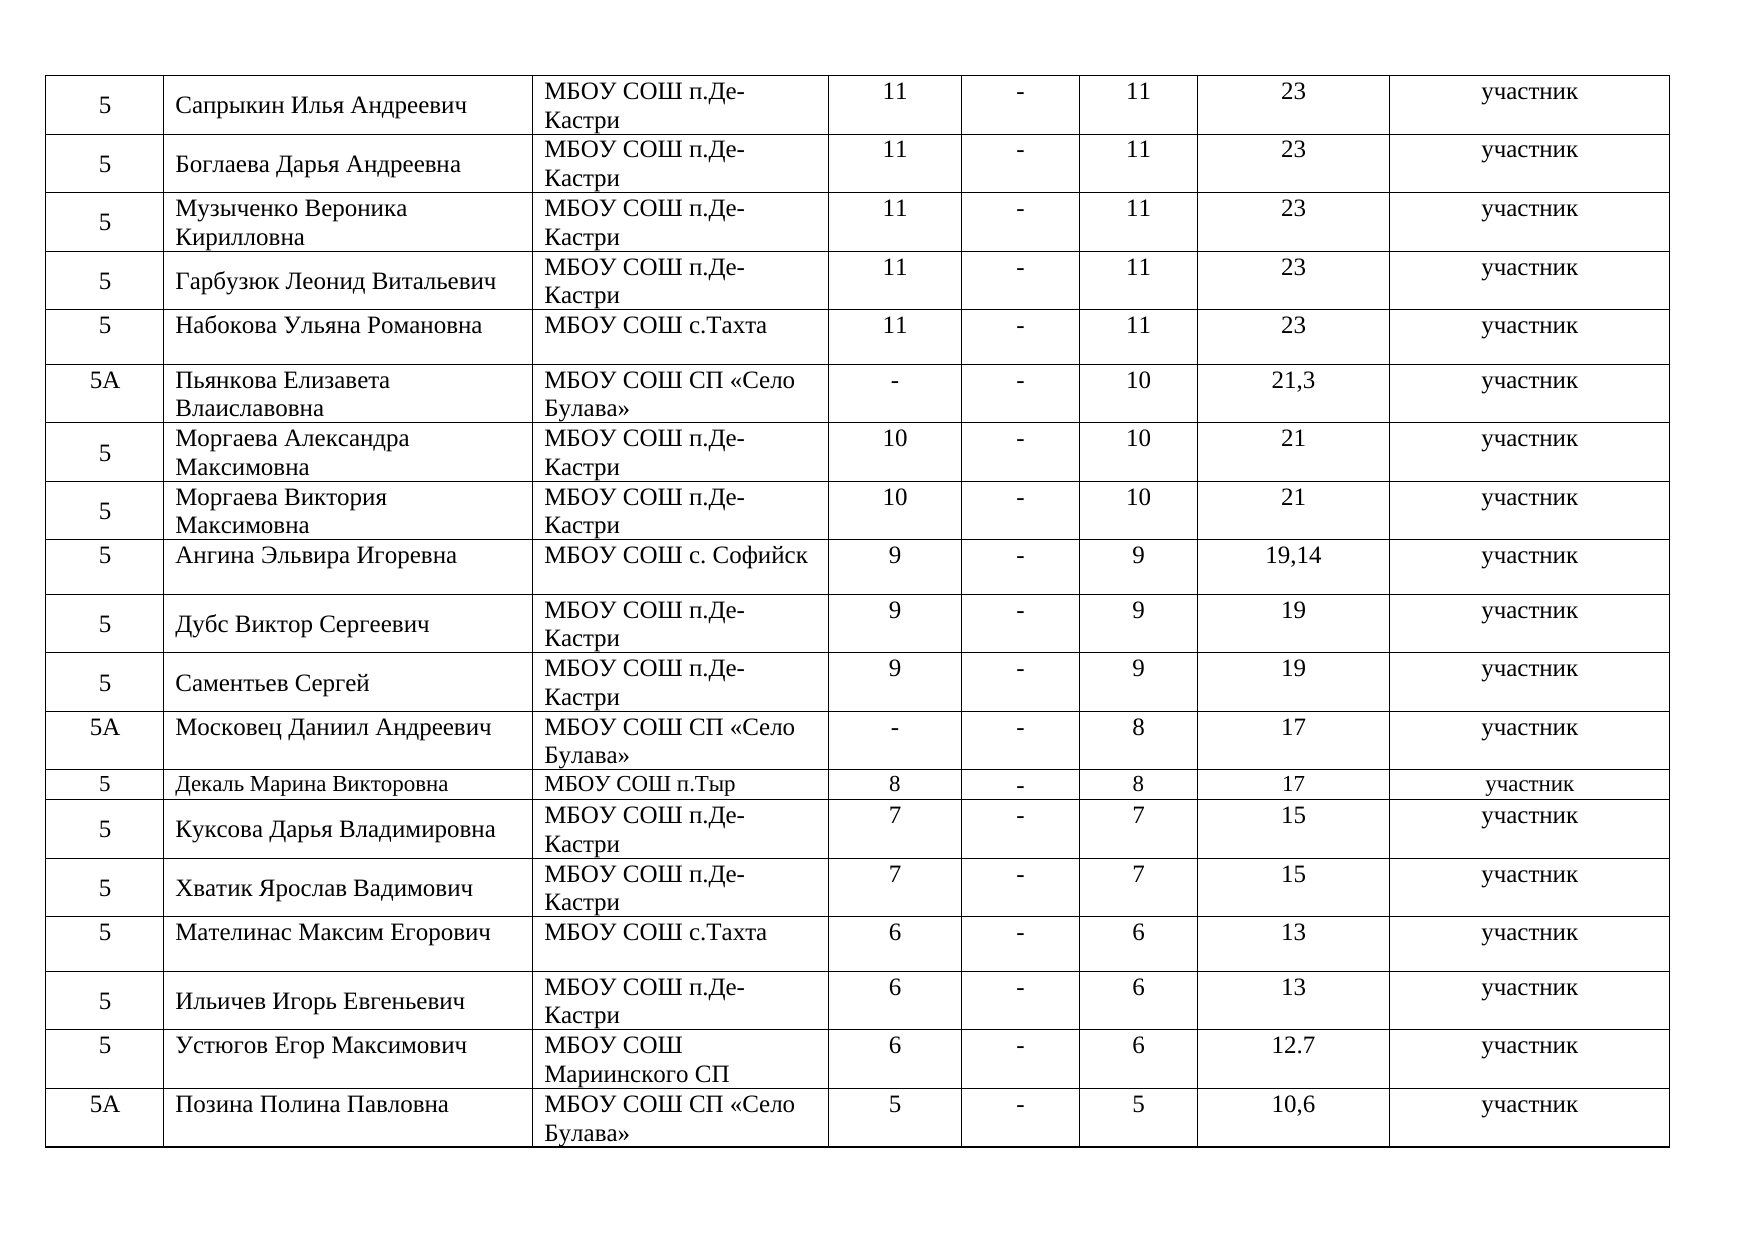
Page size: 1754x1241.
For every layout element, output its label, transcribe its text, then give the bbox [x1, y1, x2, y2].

table_cell - [962, 712, 1079, 769]
table_cell Ангина Эльвира Игоревна [164, 540, 532, 594]
table_cell Моргаева Александра Максимовна [164, 423, 532, 481]
table_cell - [962, 770, 1079, 799]
table_cell 9 [829, 540, 961, 594]
table_cell участник [1390, 972, 1669, 1029]
table_cell Позина Полина Павловна [164, 1089, 532, 1146]
table_cell - [962, 540, 1079, 594]
table_cell Саментьев Сергей [164, 653, 532, 711]
table_cell 6 [829, 917, 961, 971]
table_cell Ильичев Игорь Евгеньевич [164, 972, 532, 1029]
table_cell - [962, 800, 1079, 858]
table_cell 5 [46, 482, 163, 539]
table_cell МБОУ СОШ п.Де-Кастри [533, 252, 828, 309]
table_cell участник [1390, 1030, 1669, 1088]
table_cell 5 [46, 595, 163, 652]
table_cell 6 [829, 1030, 961, 1088]
table_cell Музыченко Вероника Кирилловна [164, 193, 532, 251]
table_cell участник [1390, 365, 1669, 422]
table_cell участник [1390, 770, 1669, 799]
table_cell - [962, 252, 1079, 309]
table_cell участник [1390, 252, 1669, 309]
table_cell 5 [46, 193, 163, 251]
table_cell - [962, 859, 1079, 916]
table_cell Декаль Марина Викторовна [164, 770, 532, 799]
table_cell участник [1390, 800, 1669, 858]
table_cell МБОУ СОШ п.Де-Кастри [533, 859, 828, 916]
table_cell 11 [1080, 310, 1197, 364]
table_cell 6 [1080, 1030, 1197, 1088]
table_cell 17 [1198, 770, 1389, 799]
table_cell 15 [1198, 800, 1389, 858]
table_cell 13 [1198, 917, 1389, 971]
table_cell 5 [46, 540, 163, 594]
table_cell 10 [1080, 423, 1197, 481]
table_cell - [962, 1089, 1079, 1146]
table_cell Сапрыкин Илья Андреевич [164, 76, 532, 133]
table_cell 11 [1080, 135, 1197, 192]
table_cell МБОУ СОШ с.Тахта [533, 310, 828, 364]
table_cell - [962, 595, 1079, 652]
table_cell участник [1390, 917, 1669, 971]
table_cell 5 [829, 1089, 961, 1146]
table_cell участник [1390, 193, 1669, 251]
table_cell 23 [1198, 310, 1389, 364]
table_cell 5А [46, 712, 163, 769]
table_cell 10 [829, 423, 961, 481]
table_cell участник [1390, 540, 1669, 594]
table_cell 5 [46, 76, 163, 133]
table_cell 5 [46, 653, 163, 711]
table_cell Устюгов Егор Максимович [164, 1030, 532, 1088]
table_cell 11 [829, 310, 961, 364]
table_cell 5 [46, 423, 163, 481]
table_cell 7 [829, 800, 961, 858]
table_cell 13 [1198, 972, 1389, 1029]
table_cell 5 [46, 859, 163, 916]
table_cell Мателинас Максим Егорович [164, 917, 532, 971]
table_cell - [962, 1030, 1079, 1088]
table_cell - [962, 482, 1079, 539]
table_cell - [962, 653, 1079, 711]
table_cell 6 [1080, 917, 1197, 971]
table_cell Московец Даниил Андреевич [164, 712, 532, 769]
table_cell 6 [1080, 972, 1197, 1029]
table_cell Набокова Ульяна Романовна [164, 310, 532, 364]
table_cell МБОУ СОШ п.Де-Кастри [533, 135, 828, 192]
table_cell 21 [1198, 423, 1389, 481]
table_cell 7 [829, 859, 961, 916]
table_cell 7 [1080, 859, 1197, 916]
table_cell МБОУ СОШ п.Де-Кастри [533, 423, 828, 481]
table_cell 11 [829, 252, 961, 309]
table_cell - [962, 423, 1079, 481]
table_cell 11 [829, 76, 961, 133]
table_cell МБОУ СОШ п.Де-Кастри [533, 972, 828, 1029]
table_cell МБОУ СОШ п.Де-Кастри [533, 482, 828, 539]
table_cell 5А [46, 1089, 163, 1146]
table_cell - [962, 76, 1079, 133]
table_cell участник [1390, 423, 1669, 481]
table_cell 11 [829, 135, 961, 192]
table_cell 8 [1080, 770, 1197, 799]
table_cell участник [1390, 310, 1669, 364]
table_cell Пьянкова Елизавета Влаиславовна [164, 365, 532, 422]
table_cell участник [1390, 76, 1669, 133]
table_cell участник [1390, 595, 1669, 652]
table_cell МБОУ СОШ Мариинского СП [533, 1030, 828, 1088]
table_cell 7 [1080, 800, 1197, 858]
table_cell 10 [829, 482, 961, 539]
table_cell 23 [1198, 252, 1389, 309]
table_cell 11 [1080, 193, 1197, 251]
table_cell 12.7 [1198, 1030, 1389, 1088]
table_cell Гарбузюк Леонид Витальевич [164, 252, 532, 309]
table_cell 5 [46, 1030, 163, 1088]
table_cell 21,3 [1198, 365, 1389, 422]
table_cell участник [1390, 1089, 1669, 1146]
table_cell 19 [1198, 653, 1389, 711]
table_cell МБОУ СОШ СП «Село Булава» [533, 365, 828, 422]
table_cell МБОУ СОШ п.Де-Кастри [533, 595, 828, 652]
table_cell 6 [829, 972, 961, 1029]
table_cell МБОУ СОШ с. Софийск [533, 540, 828, 594]
table_cell 11 [1080, 76, 1197, 133]
table_cell МБОУ СОШ п.Де-Кастри [533, 193, 828, 251]
table_cell участник [1390, 482, 1669, 539]
table_cell 10 [1080, 365, 1197, 422]
table_cell - [962, 193, 1079, 251]
table_cell - [829, 712, 961, 769]
table_cell 9 [1080, 540, 1197, 594]
table_cell - [962, 972, 1079, 1029]
table_cell - [962, 917, 1079, 971]
table_cell участник [1390, 859, 1669, 916]
table_cell 5 [46, 770, 163, 799]
table_cell Дубс Виктор Сергеевич [164, 595, 532, 652]
table_cell 11 [1080, 252, 1197, 309]
table_cell участник [1390, 712, 1669, 769]
table_cell 11 [829, 193, 961, 251]
table_cell МБОУ СОШ п.Де-Кастри [533, 800, 828, 858]
table_cell 23 [1198, 76, 1389, 133]
table_cell 8 [1080, 712, 1197, 769]
table_cell МБОУ СОШ п.Де-Кастри [533, 76, 828, 133]
table_cell МБОУ СОШ с.Тахта [533, 917, 828, 971]
table_cell 5 [1080, 1089, 1197, 1146]
table_cell участник [1390, 653, 1669, 711]
table_cell 5 [46, 135, 163, 192]
table_cell 5 [46, 972, 163, 1029]
table_cell 23 [1198, 135, 1389, 192]
table_cell 9 [1080, 653, 1197, 711]
table_cell участник [1390, 135, 1669, 192]
table_cell - [962, 135, 1079, 192]
table_cell 19 [1198, 595, 1389, 652]
table_cell 17 [1198, 712, 1389, 769]
table_cell 9 [1080, 595, 1197, 652]
table_cell МБОУ СОШ п.Тыр [533, 770, 828, 799]
table_cell Моргаева Виктория Максимовна [164, 482, 532, 539]
table_cell 23 [1198, 193, 1389, 251]
table_cell 5 [46, 917, 163, 971]
table_cell 10,6 [1198, 1089, 1389, 1146]
table_cell 21 [1198, 482, 1389, 539]
table_cell МБОУ СОШ п.Де-Кастри [533, 653, 828, 711]
table_cell 5 [46, 252, 163, 309]
table_cell 5 [46, 310, 163, 364]
table_cell Хватик Ярослав Вадимович [164, 859, 532, 916]
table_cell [533, 1089, 828, 1146]
table_cell МБОУ СОШ СП «Село Булава» [533, 712, 828, 769]
table_cell - [829, 365, 961, 422]
table_cell 19,14 [1198, 540, 1389, 594]
table_cell 10 [1080, 482, 1197, 539]
table_cell - [962, 310, 1079, 364]
table_cell 8 [829, 770, 961, 799]
table_cell 9 [829, 595, 961, 652]
table_cell 15 [1198, 859, 1389, 916]
table_cell 9 [829, 653, 961, 711]
table_cell Куксова Дарья Владимировна [164, 800, 532, 858]
table_cell - [962, 365, 1079, 422]
table_cell Боглаева Дарья Андреевна [164, 135, 532, 192]
table_cell 5 [46, 800, 163, 858]
table_cell 5А [46, 365, 163, 422]
